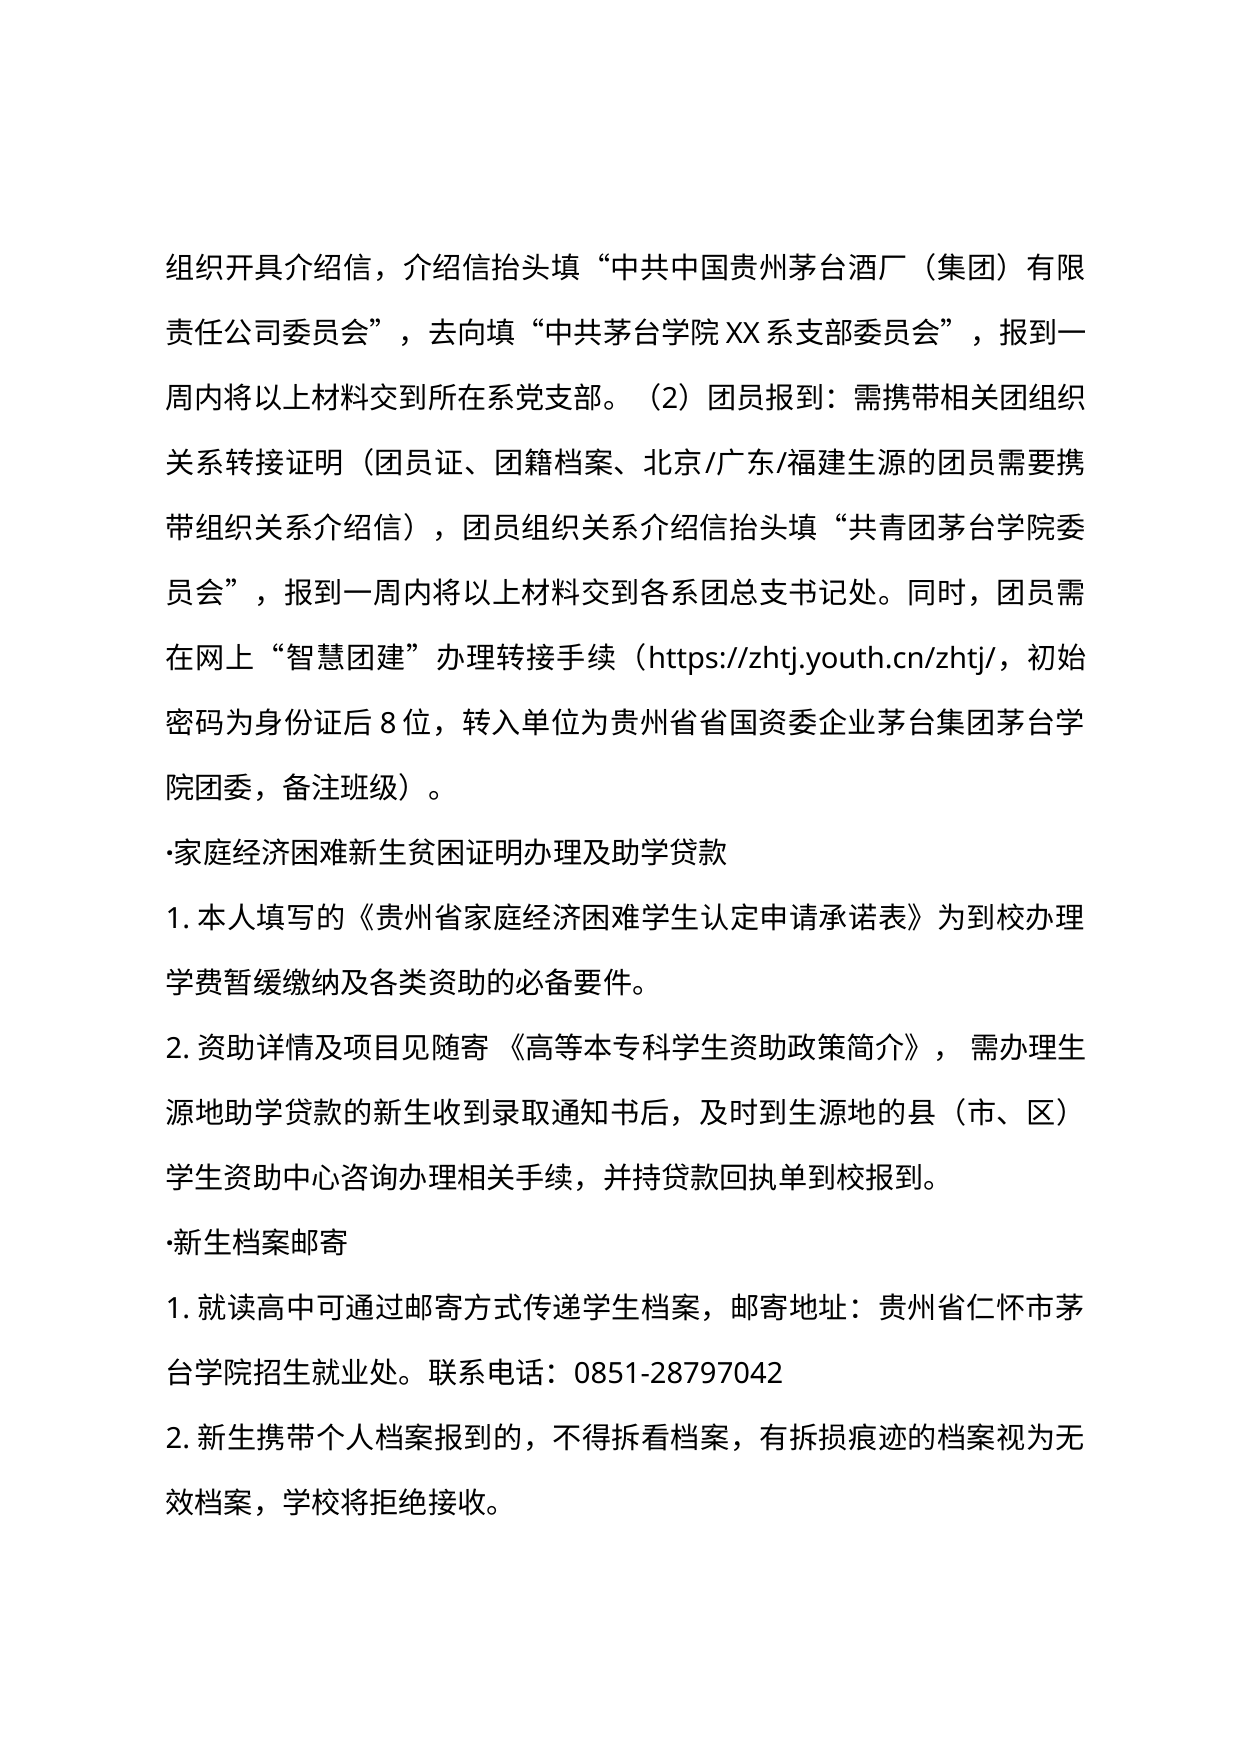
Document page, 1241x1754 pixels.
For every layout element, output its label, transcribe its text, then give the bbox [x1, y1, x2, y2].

text ·家庭经济困难新生贫困证明办理及助学贷款 1. 本人填写的《贵州省家庭经济困难学生认定申请承诺表》为到校办理学费暂缓缴纳及各类资助的必备要件。 2. 资助详情及项目见随寄 《高等本专科学生资助政策简介》， 需办理生源地助学贷款的新生收到录取通知书后，及时到生源地的县（市、区）学生资助中心咨询办理相关手续，并持贷款回执单到校报到。 ·新生档案邮寄 1. 就读高中可通过邮寄方式传递学生档案，邮寄地址：贵州省仁怀市茅台学院招生就业处。联系电话：0851-28797042 [165, 818, 1087, 1403]
text 2. 新生携带个人档案报到的，不得拆看档案，有拆损痕迹的档案视为无效档案，学校将拒绝接收。 [165, 1403, 1087, 1533]
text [165, 233, 1087, 818]
